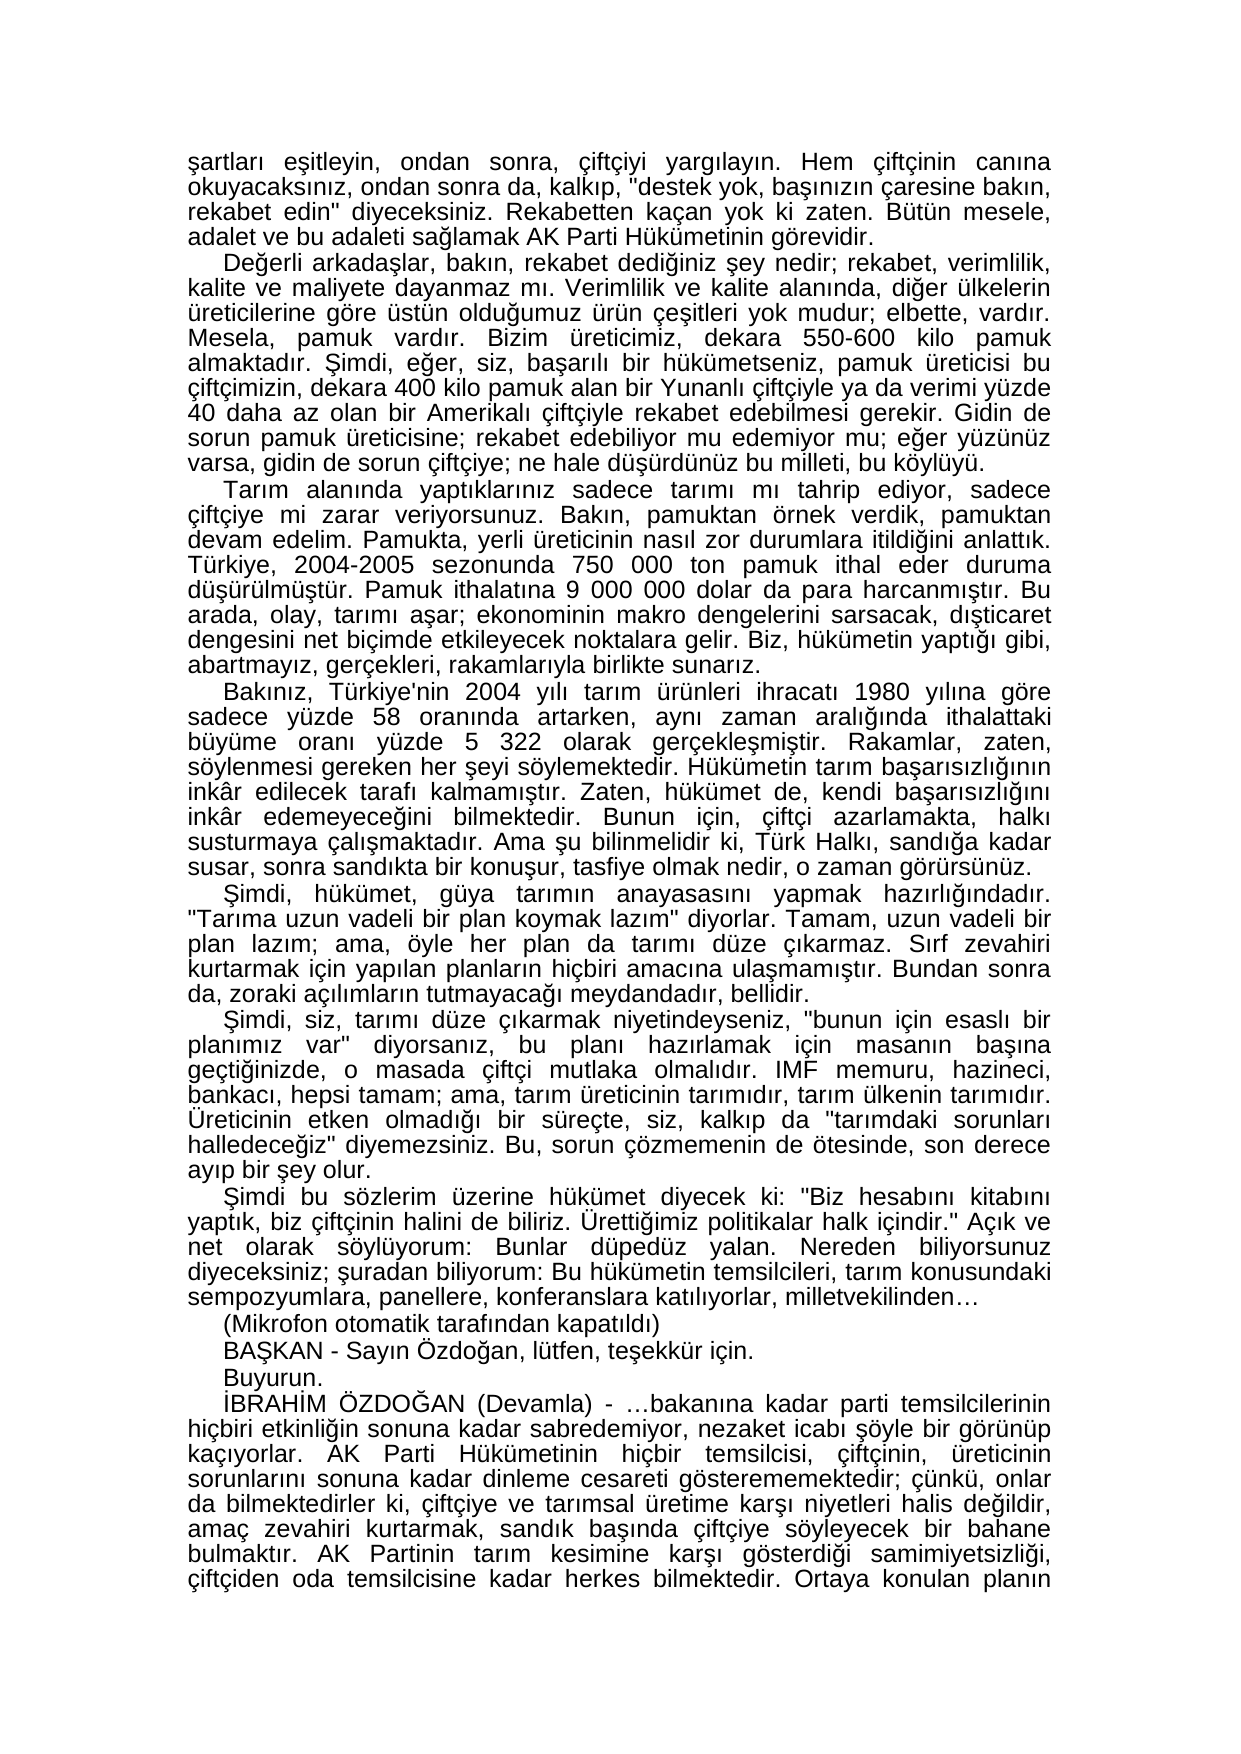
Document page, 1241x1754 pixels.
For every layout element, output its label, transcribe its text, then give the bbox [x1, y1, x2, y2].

text Şimdi, siz, tarımı düze çıkarmak niyetindeyseniz, "bunun için esaslı bir planımız var" diyorsanız, bu planı hazırlamak için masanın başına geçtiğinizde, o masada çiftçi mutlaka olmalıdır. IMF memuru, hazineci, bankacı, hepsi tamam; ama, tarım üreticinin tarımıdır, tarım ülkenin tarımıdır. Üreticinin etken olmadığı bir süreçte, siz, kalkıp da "tarımdaki sorunları halledeceğiz" diyemezsiniz. Bu, sorun çözmemenin de ötesinde, son derece ayıp bir şey olur. [187, 1009, 1053, 1184]
text Değerli arkadaşlar, bakın, rekabet dediğiniz şey nedir; rekabet, verimlilik, kalite ve maliyete dayanmaz mı. Verimlilik ve kalite alanında, diğer ülkelerin üreticilerine göre üstün olduğumuz ürün çeşitleri yok mudur; elbette, vardır. Mesela, pamuk vardır. Bizim üreticimiz, dekara 550-600 kilo pamuk almaktadır. Şimdi, eğer, siz, başarılı bir hükümetseniz, pamuk üreticisi bu çiftçimizin, dekara 400 kilo pamuk alan bir Yunanlı çiftçiyle ya da verimi yüzde 40 daha az olan bir Amerikalı çiftçiyle rekabet edebilmesi gerekir. Gidin de sorun pamuk üreticisine; rekabet edebiliyor mu edemiyor mu; eğer yüzünüz varsa, gidin de sorun çiftçiye; ne hale düşürdünüz bu milleti, bu köylüyü. [187, 252, 1053, 477]
text (Mikrofon otomatik tarafından kapatıldı) [187, 1312, 1053, 1337]
text BAŞKAN - Sayın Özdoğan, lütfen, teşekkür için. [187, 1339, 1053, 1364]
text Şimdi, hükümet, güya tarımın anayasasını yapmak hazırlığındadır. "Tarıma uzun vadeli bir plan koymak lazım" diyorlar. Tamam, uzun vadeli bir plan lazım; ama, öyle her plan da tarımı düze çıkarmaz. Sırf zevahiri kurtarmak için yapılan planların hiçbiri amacına ulaşmamıştır. Bundan sonra da, zoraki açılımların tutmayacağı meydandadır, bellidir. [187, 882, 1053, 1007]
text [187, 1393, 1053, 1593]
text Tarım alanında yaptıklarınız sadece tarımı mı tahrip ediyor, sadece çiftçiye mi zarar veriyorsunuz. Bakın, pamuktan örnek verdik, pamuktan devam edelim. Pamukta, yerli üreticinin nasıl zor durumlara itildiğini anlattık. Türkiye, 2004-2005 sezonunda 750 000 ton pamuk ithal eder duruma düşürülmüştür. Pamuk ithalatına 9 000 000 dolar da para harcanmıştır. Bu arada, olay, tarımı aşar; ekonominin makro dengelerini sarsacak, dışticaret dengesini net biçimde etkileyecek noktalara gelir. Biz, hükümetin yaptığı gibi, abartmayız, gerçekleri, rakamlarıyla birlikte sunarız. [187, 478, 1053, 678]
text Buyurun. [187, 1366, 1053, 1391]
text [187, 150, 1053, 250]
text Bakınız, Türkiye'nin 2004 yılı tarım ürünleri ihracatı 1980 yılına göre sadece yüzde 58 oranında artarken, aynı zaman aralığında ithalattaki büyüme oranı yüzde 5 322 olarak gerçekleşmiştir. Rakamlar, zaten, söylenmesi gereken her şeyi söylemektedir. Hükümetin tarım başarısızlığının inkâr edilecek tarafı kalmamıştır. Zaten, hükümet de, kendi başarısızlığını inkâr edemeyeceğini bilmektedir. Bunun için, çiftçi azarlamakta, halkı susturmaya çalışmaktadır. Ama şu bilinmelidir ki, Türk Halkı, sandığa kadar susar, sonra sandıkta bir konuşur, tasfiye olmak nedir, o zaman görürsünüz. [187, 680, 1053, 880]
text Şimdi bu sözlerim üzerine hükümet diyecek ki: "Biz hesabını kitabını yaptık, biz çiftçinin halini de biliriz. Ürettiğimiz politikalar halk içindir." Açık ve net olarak söylüyorum: Bunlar düpedüz yalan. Nereden biliyorsunuz diyeceksiniz; şuradan biliyorum: Bu hükümetin temsilcileri, tarım konusundaki sempozyumlara, panellere, konferanslara katılıyorlar, milletvekilinden… [187, 1186, 1053, 1311]
